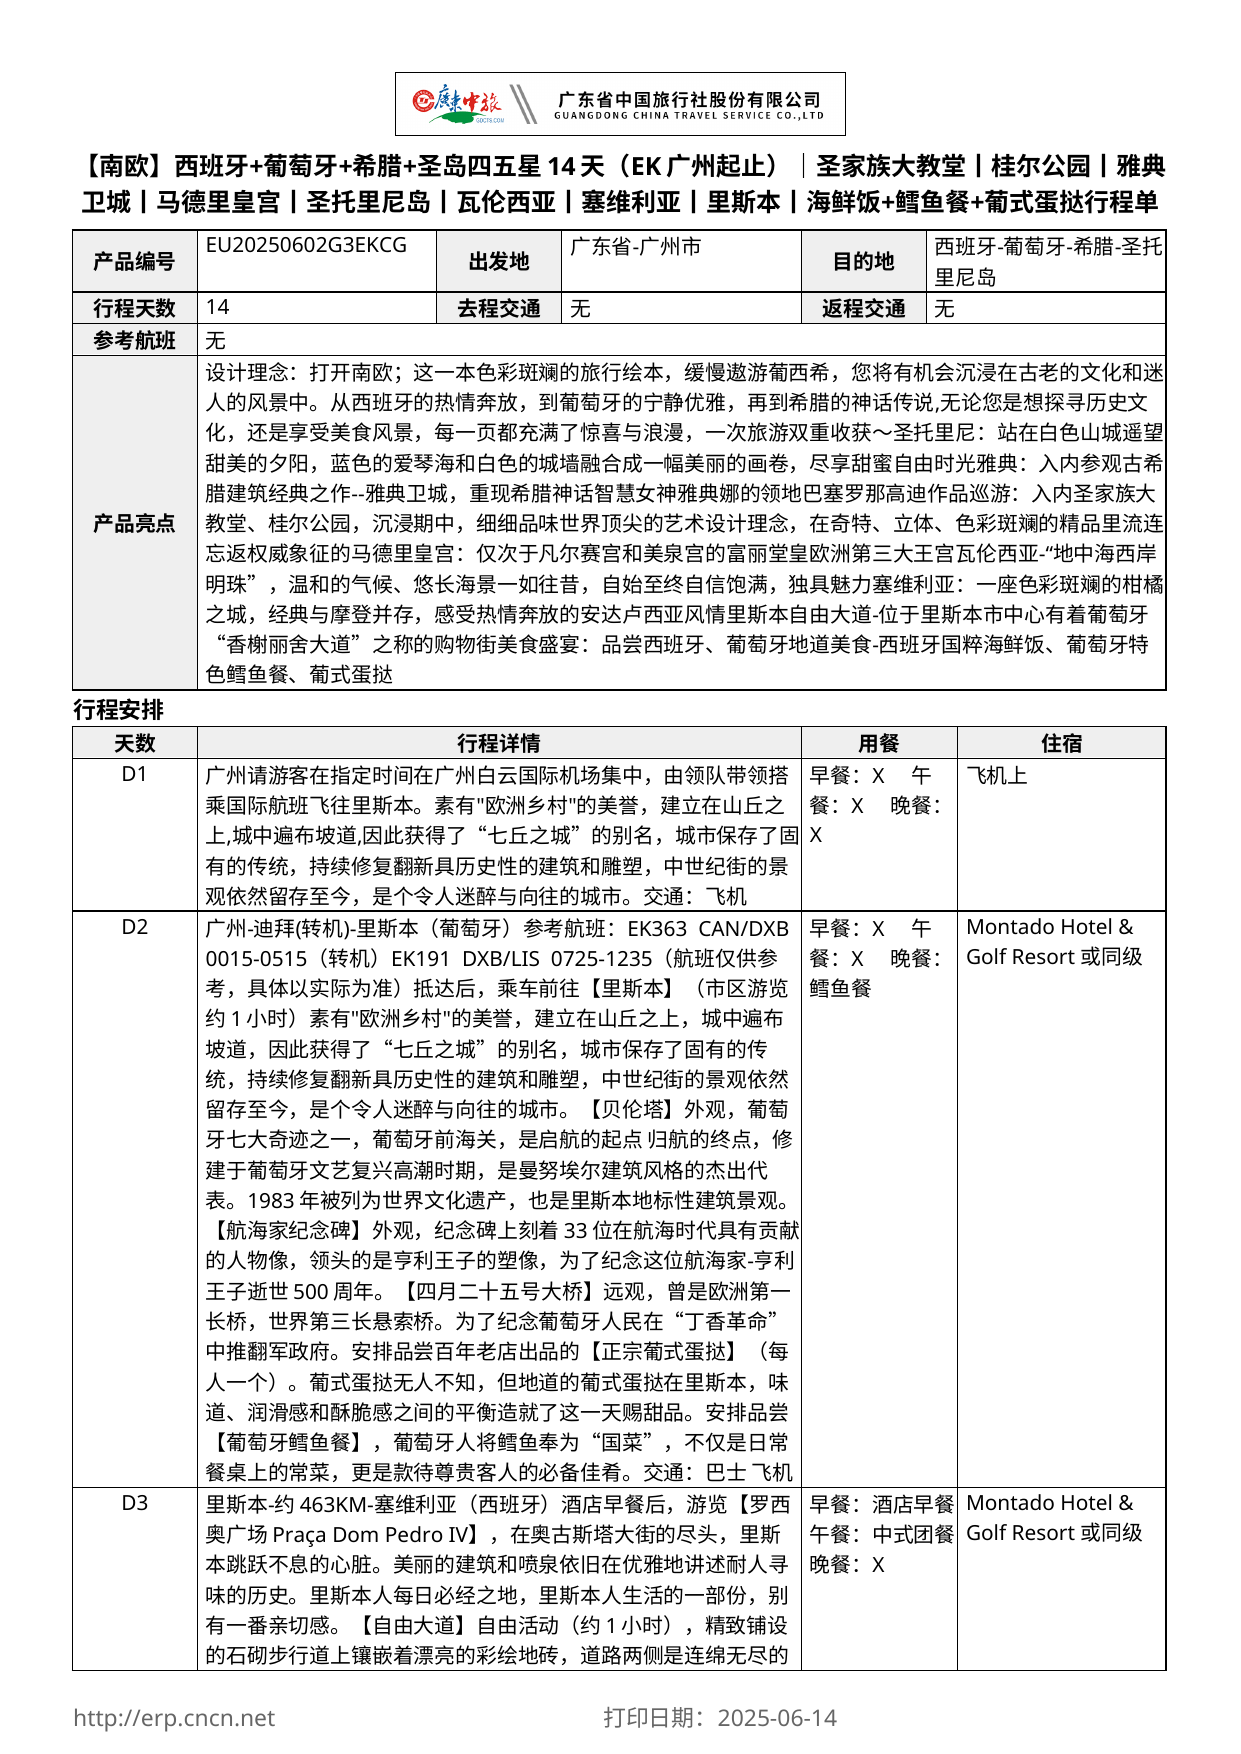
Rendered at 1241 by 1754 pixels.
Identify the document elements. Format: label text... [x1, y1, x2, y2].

table_cell D1 [73, 759, 197, 910]
table_cell D3 [73, 1488, 197, 1670]
table_header EU20250602G3EKCG [198, 231, 436, 291]
table_cell 去程交通 [437, 293, 561, 323]
table_cell 早餐：X 午餐：X 晚餐：鳕鱼餐 [802, 912, 957, 1487]
table_cell 无 [562, 293, 801, 323]
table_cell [958, 1488, 1165, 1670]
table_header 天数 [73, 727, 197, 757]
picture [396, 73, 845, 135]
table_cell Montado Hotel & Golf Resort 或同级 [958, 912, 1165, 1487]
table_header 西班牙-葡萄牙-希腊-圣托里尼岛 [927, 231, 1165, 291]
table_cell 飞机上 [958, 759, 1165, 910]
table_cell 行程天数 [73, 293, 197, 323]
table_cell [198, 1488, 801, 1670]
table_header 出发地 [437, 231, 561, 291]
table_cell 早餐：X 午餐：X 晚餐：X [802, 759, 957, 910]
table_cell 无 [927, 293, 1165, 323]
text 行程安排 [73, 691, 1167, 725]
table_cell 广州-迪拜(转机)-里斯本（葡萄牙） [198, 912, 801, 1487]
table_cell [802, 1488, 957, 1670]
table_cell 设计理念：打开南欧；这一本色彩斑斓的旅行绘本，缓慢遨游葡西希，您将有机会沉浸在古老的文化和迷人的风景中。从西班牙的热情奔放，到葡萄牙的宁静优雅，再到希腊的神话传说,无论您是想探寻历史文化，还是享受美食风景，每一页都充满了惊喜与浪漫， [198, 356, 1165, 689]
table_cell 返程交通 [802, 293, 926, 323]
table_cell 产品亮点 [73, 356, 197, 689]
table_header 行程详情 [198, 727, 801, 757]
table_header 产品编号 [73, 231, 197, 291]
table_header 广东省-广州市 [562, 231, 801, 291]
table_header 住宿 [958, 727, 1165, 757]
text 【南欧】西班牙+葡萄牙+希腊+圣岛四五星14天（EK广州起止）｜圣家族大教堂丨桂尔公园丨雅典卫城丨马德里皇宫丨圣托里尼岛丨瓦伦西亚丨塞维利亚丨里斯本丨海鲜饭+鳕鱼餐+葡式蛋挞行程单 [73, 146, 1167, 218]
table_cell 无 [198, 324, 1165, 354]
table_cell 参考航班 [73, 324, 197, 354]
table_cell 广州 [198, 759, 801, 910]
table_cell 14 [198, 293, 436, 323]
table_header 目的地 [802, 231, 926, 291]
table_header 用餐 [802, 727, 957, 757]
table_cell D2 [73, 912, 197, 1487]
